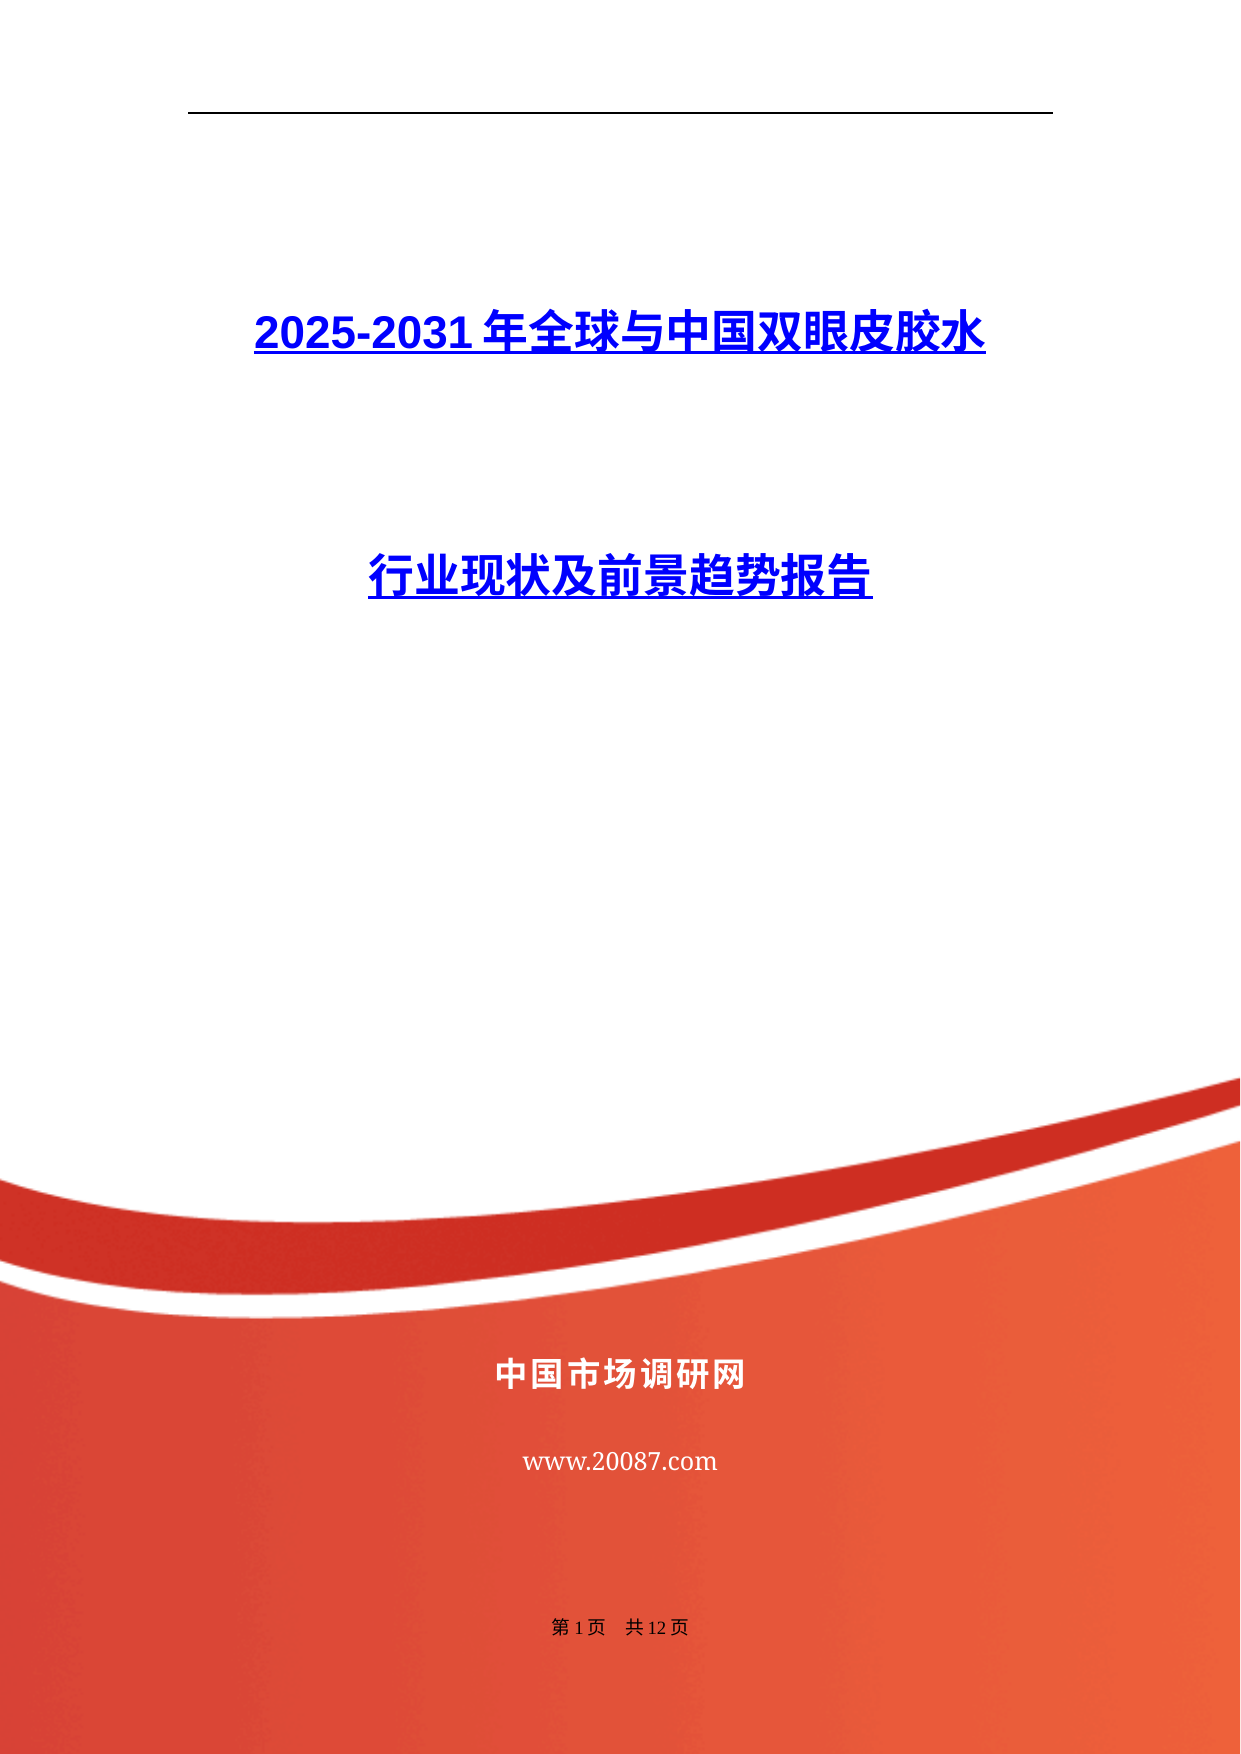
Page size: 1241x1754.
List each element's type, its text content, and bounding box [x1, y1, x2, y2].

picture [0, 1006, 1241, 1754]
table_header 2025-2031年全球与中国双眼皮胶水行业现状及前景趋势报告 [188, 207, 1053, 773]
text www.20087.com [187, 1428, 1053, 1493]
subtitle 中国市场调研网 [187, 1339, 1053, 1404]
